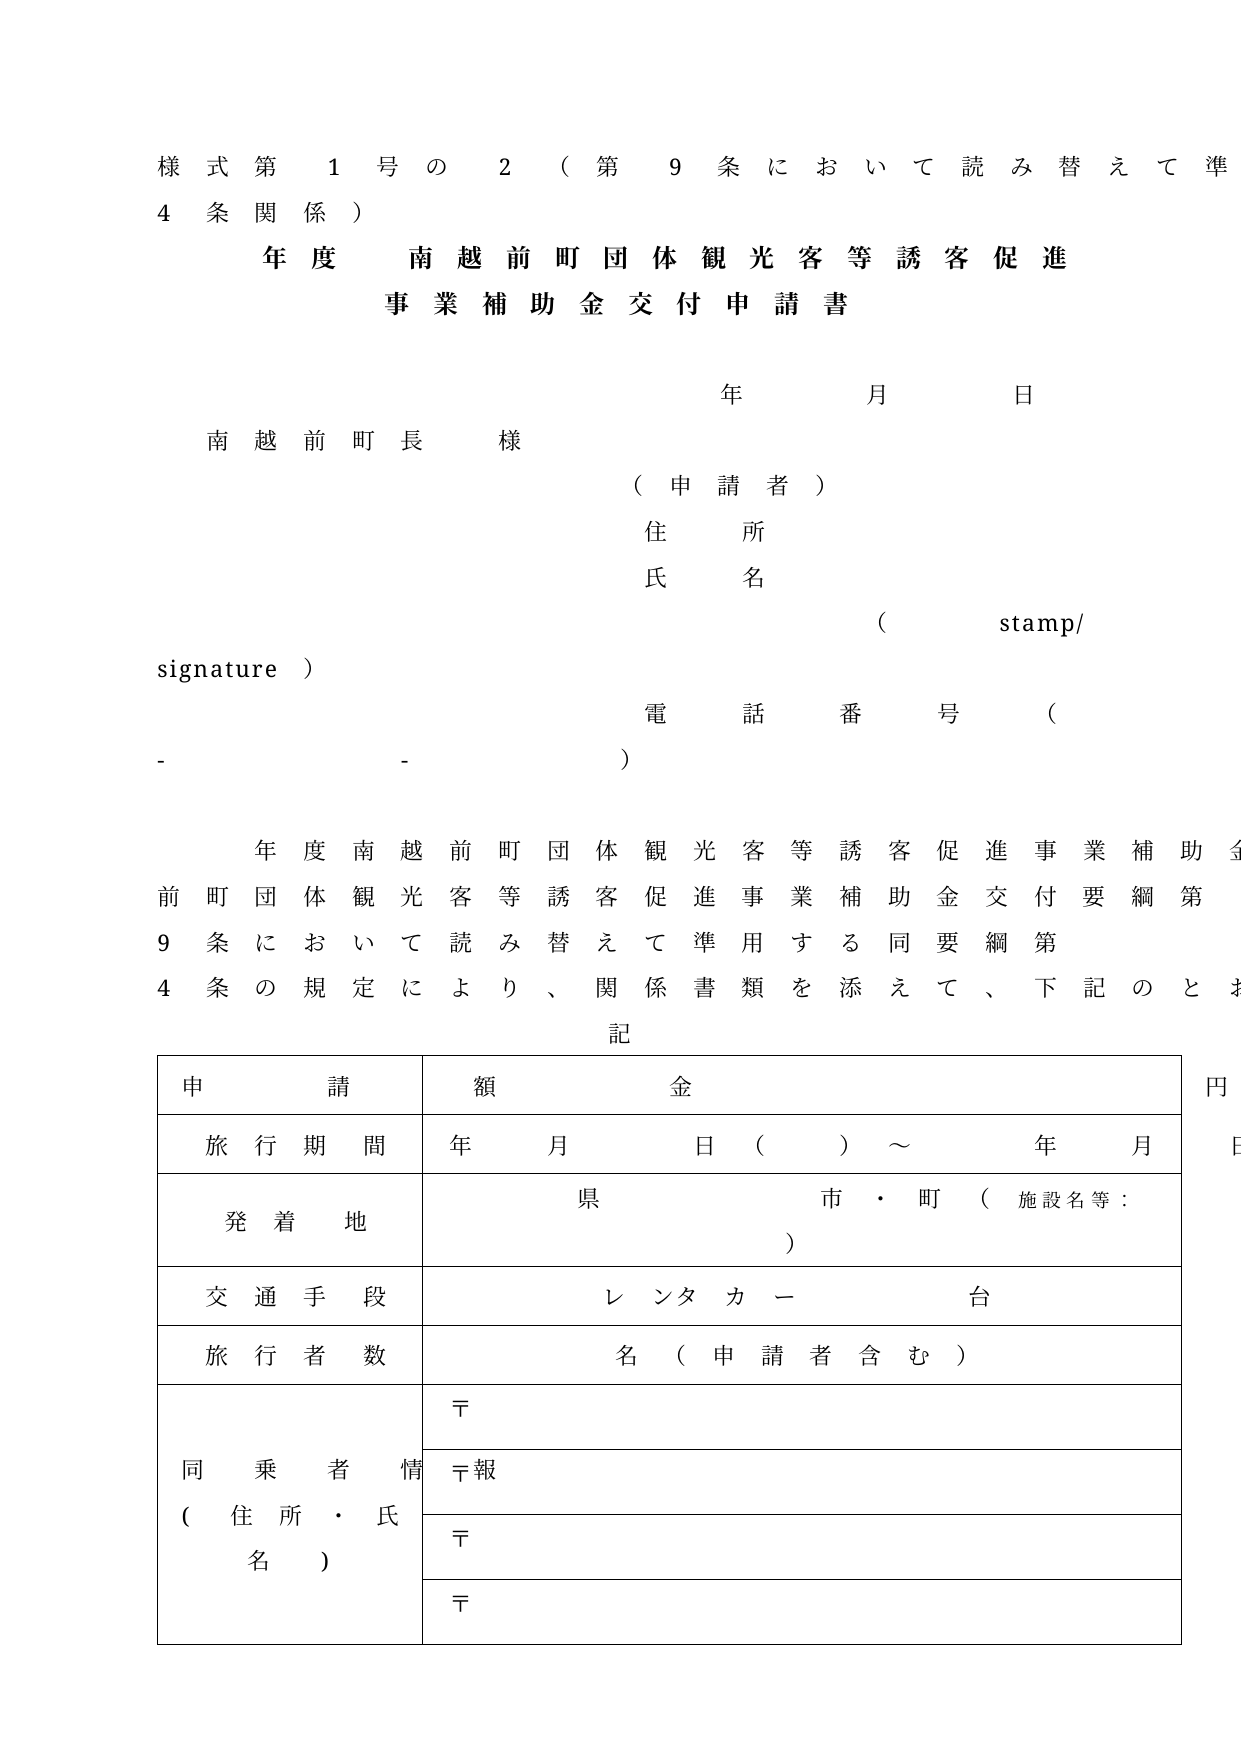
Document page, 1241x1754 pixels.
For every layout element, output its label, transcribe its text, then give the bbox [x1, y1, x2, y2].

table_cell 旅行期間 [158, 1115, 422, 1173]
text 氏 名 ㊞ [157, 553, 1083, 599]
table_cell 旅行者数 [158, 1326, 422, 1384]
table_header 金 円 [423, 1056, 1181, 1114]
table_header 申 請 額 [158, 1056, 422, 1114]
table_cell レンタカー 台 [423, 1267, 1181, 1325]
text 年度南越前町団体観光客等誘客促進事業補助金の交付を受けたいので、南越前町団体観光客等誘客促進事業補助金交付要綱第9条において読み替えて準用する同要綱第4条の規定により、関係書類を添えて、下記のとおり申請します。 [157, 827, 1083, 1009]
text 南越前町長 様 [157, 416, 1083, 462]
table_cell 〒 [423, 1580, 1181, 1644]
table_cell 年 月 日（ ）～ 年 月 日（ ） [423, 1115, 1181, 1173]
text 住 所 [157, 508, 1083, 553]
subtitle 記 [157, 1009, 1083, 1055]
table_cell 〒 [423, 1515, 1181, 1579]
table_cell 〒 [423, 1450, 1181, 1514]
text 電話番号（ - - ） [157, 690, 1083, 781]
table_cell 発着地 [158, 1174, 422, 1266]
text 年 月 日 [157, 371, 1061, 416]
table_cell 交通手段 [158, 1267, 422, 1325]
table_cell 同 乗 者 情 報 (住所・氏名) [158, 1385, 422, 1644]
text 様式第1号の2（第9条において読み替えて準用する第4条関係） [157, 143, 1083, 234]
text 年度 南越前町団体観光客等誘客促進事業補助金交付申請書 [157, 234, 1099, 325]
text （stamp/signature） [157, 599, 1083, 690]
table_cell 名（申請者含む） [423, 1326, 1181, 1384]
table_cell 県 市・町（施設名等： ） [423, 1174, 1181, 1266]
text （申請者） [157, 462, 1083, 508]
table_cell 〒 [423, 1385, 1181, 1449]
